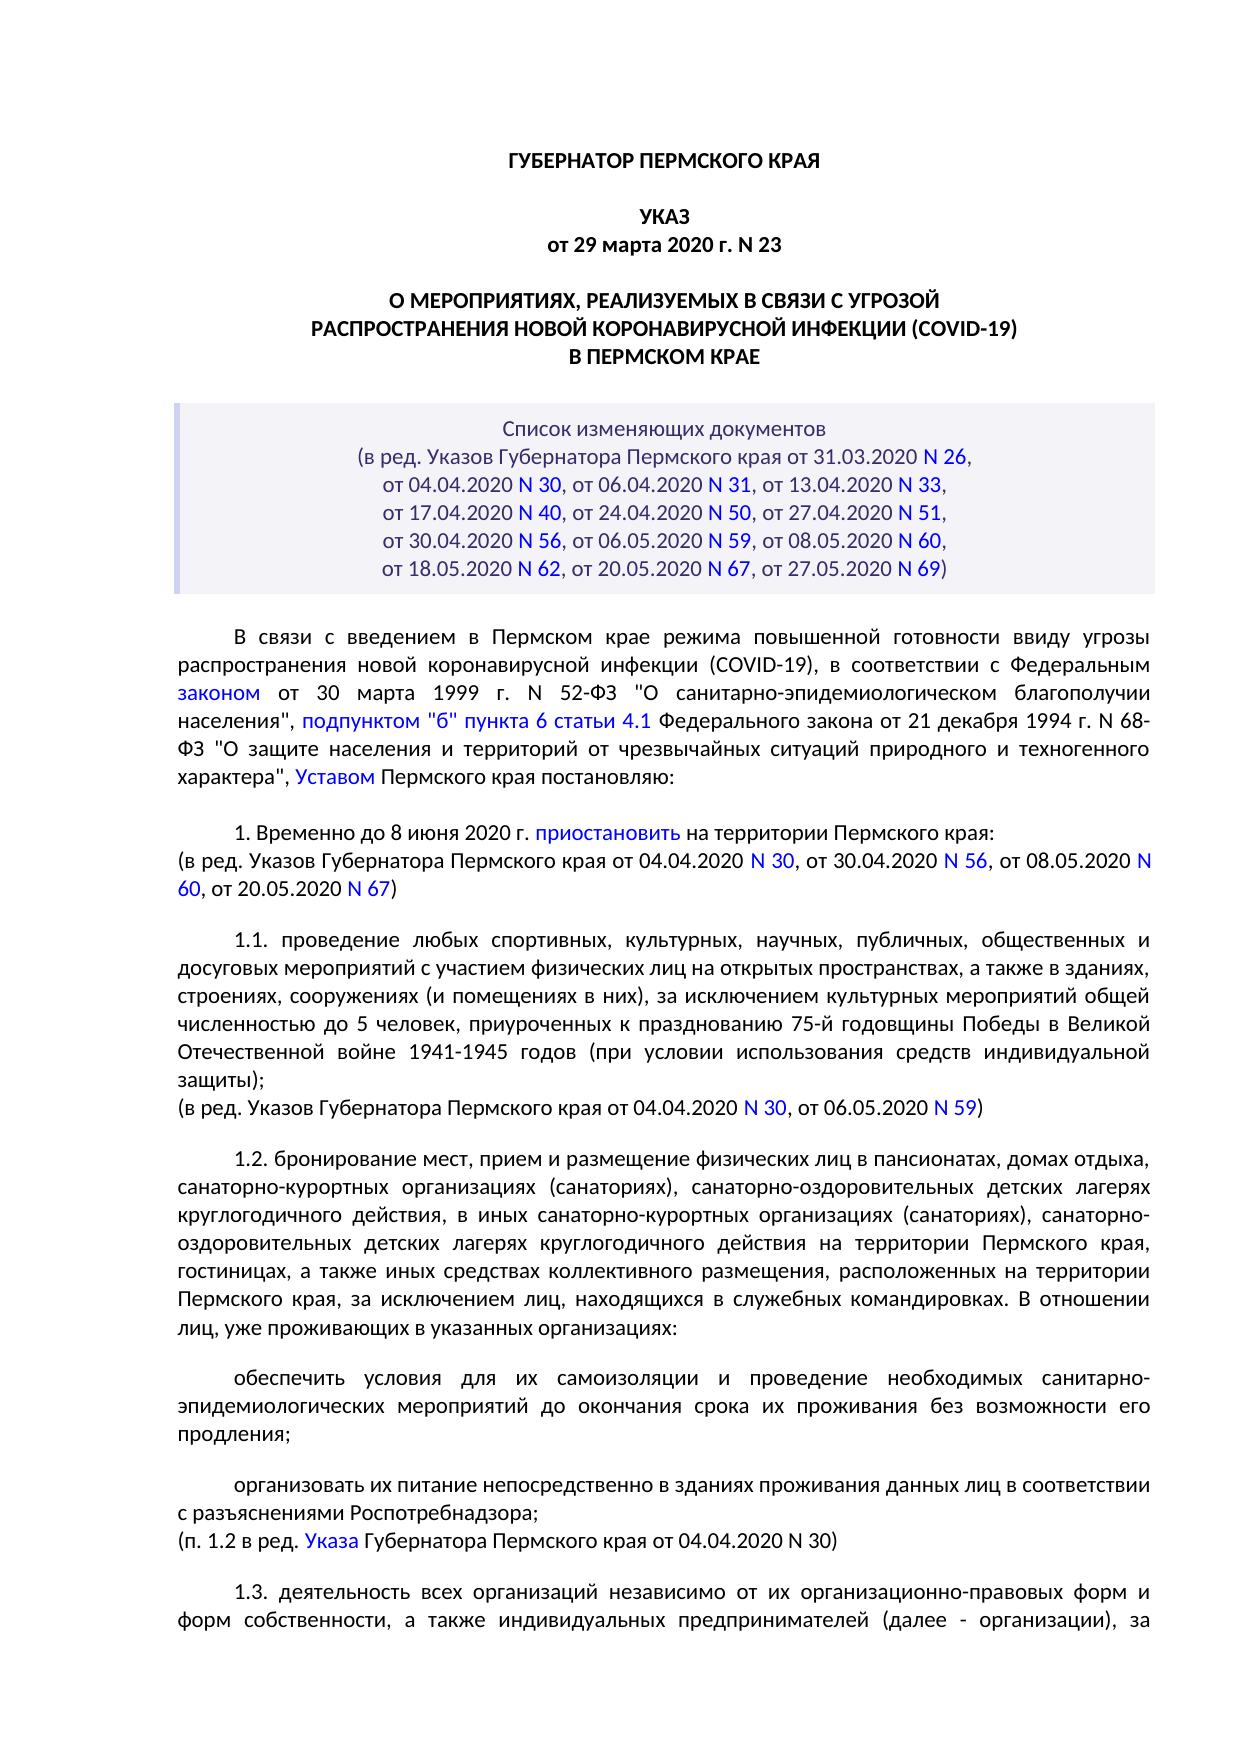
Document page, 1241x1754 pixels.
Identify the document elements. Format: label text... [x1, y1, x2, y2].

text (в ред. Указов Губернатора Пермского края от 04.04.2020 N 30, от 06.05.2020 N 59) [177, 1093, 1152, 1122]
text (п. 1.2 в ред. Указа Губернатора Пермского края от 04.04.2020 N 30) [177, 1527, 1152, 1554]
text обеспечить условия для их самоизоляции и проведение необходимых санитарно-эпидемиологических мероприятий до окончания срока их проживания без возможности его продления; [177, 1363, 1152, 1448]
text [177, 1577, 1152, 1633]
text 1.2. бронирование мест, прием и размещение физических лиц в пансионатах, домах отдыха, санаторно-курортных организациях (санаториях), санаторно-оздоровительных детских лагерях круглогодичного действия, в иных санаторно-курортных организациях (санаториях), санаторно-оздоровительных детских лагерях круглогодичного действия на территории Пермского края, гостиницах, а также иных средствах коллективного размещения, расположенных на территории Пермского края, за исключением лиц, находящихся в служебных командировках. В отношении лиц, уже проживающих в указанных организациях: [177, 1144, 1152, 1341]
text организовать их питание непосредственно в зданиях проживания данных лиц в соответствии с разъяснениями Роспотребнадзора; [177, 1471, 1152, 1527]
text 1.1. проведение любых спортивных, культурных, научных, публичных, общественных и досуговых мероприятий с участием физических лиц на открытых пространствах, а также в зданиях, строениях, сооружениях (и помещениях в них), за исключением культурных мероприятий общей численностью до 5 человек, приуроченных к празднованию 75-й годовщины Победы в Великой Отечественной войне 1941-1945 годов (при условии использования средств индивидуальной защиты); [177, 925, 1152, 1093]
table_header Список изменяющих документов (в ред. Указов Губернатора Пермского края от 31.03.2020 N 26, от 04.04.2020 N 30, от 06.04.2020 N 31, от 13.04.2020 N 33, от 17.04.2020 N 40, от 24.04.2020 N 50, от 27.04.2020 N 51, от 30.04.2020 N 56, от 06.05.2020 N 59, от 08.05.2020 N 60, от 18.05.2020 N 62, от 20.05.2020 N 67, от 27.05.2020 N 69) [180, 403, 1149, 594]
title УКАЗ [177, 202, 1152, 230]
title О МЕРОПРИЯТИЯХ, РЕАЛИЗУЕМЫХ В СВЯЗИ С УГРОЗОЙ [177, 286, 1152, 314]
title ГУБЕРНАТОР ПЕРМСКОГО КРАЯ [177, 146, 1152, 174]
text (в ред. Указов Губернатора Пермского края от 04.04.2020 N 30, от 30.04.2020 N 56, от 08.05.2020 N 60, от 20.05.2020 N 67) [177, 846, 1152, 902]
text 1. Временно до 8 июня 2020 г. приостановить на территории Пермского края: [177, 818, 1152, 846]
title от 29 марта 2020 г. N 23 [177, 230, 1152, 258]
text В связи с введением в Пермском крае режима повышенной готовности ввиду угрозы распространения новой коронавирусной инфекции (COVID-19), в соответствии с Федеральным законом от 30 марта 1999 г. N 52-ФЗ "О санитарно-эпидемиологическом благополучии населения", подпунктом "б" пункта 6 статьи 4.1 Федерального закона от 21 декабря 1994 г. N 68-ФЗ "О защите населения и территорий от чрезвычайных ситуаций природного и техногенного характера", Уставом Пермского края постановляю: [177, 622, 1152, 790]
title РАСПРОСТРАНЕНИЯ НОВОЙ КОРОНАВИРУСНОЙ ИНФЕКЦИИ (COVID-19) [177, 314, 1152, 342]
title В ПЕРМСКОМ КРАЕ [177, 342, 1152, 370]
